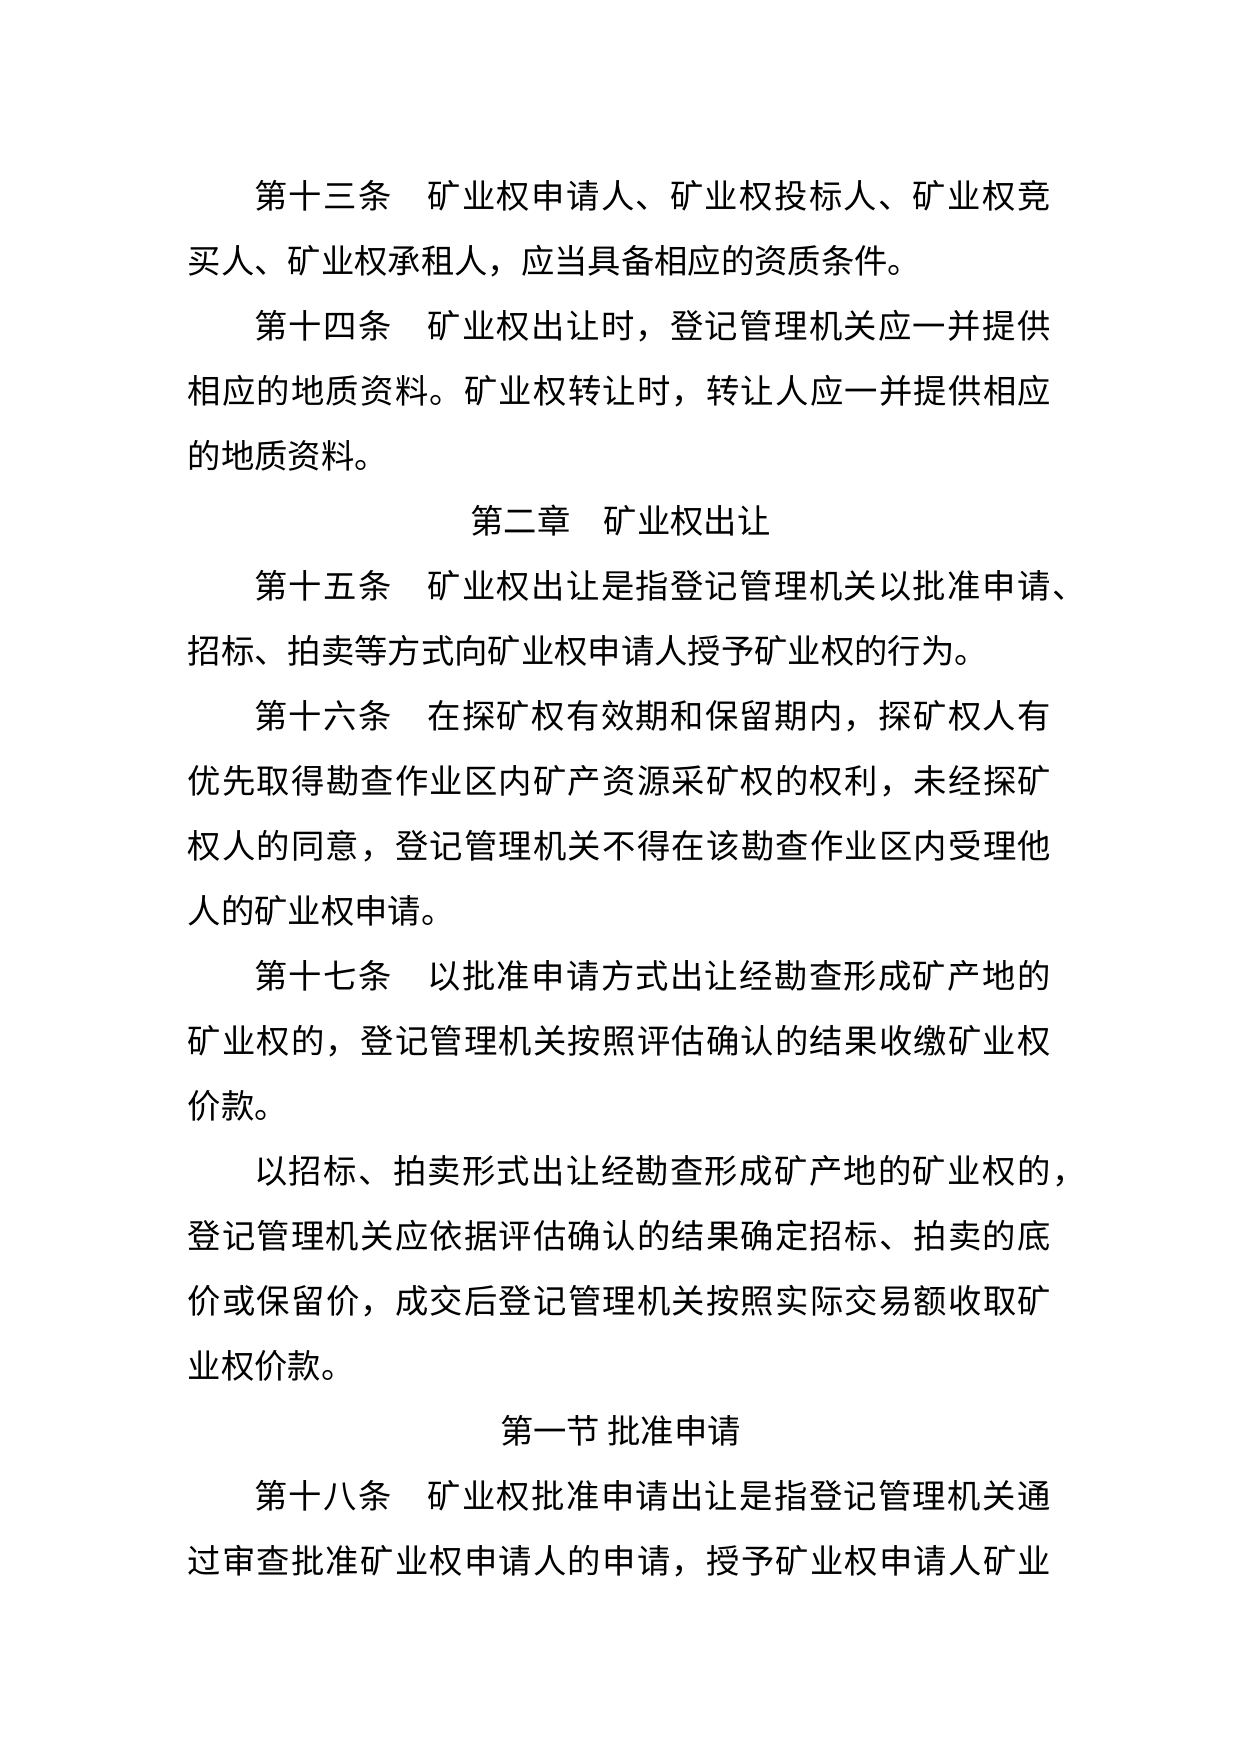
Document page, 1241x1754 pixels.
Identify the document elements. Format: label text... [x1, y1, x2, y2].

text 第二章 矿业权出让 [187, 487, 1053, 552]
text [187, 1462, 1053, 1592]
text 第十五条 矿业权出让是指登记管理机关以批准申请、招标、拍卖等方式向矿业权申请人授予矿业权的行为。 [187, 552, 1053, 682]
text 第十三条 矿业权申请人、矿业权投标人、矿业权竞买人、矿业权承租人，应当具备相应的资质条件。 [187, 162, 1053, 292]
text 第一节 批准申请 [187, 1397, 1053, 1462]
text 第十六条 在探矿权有效期和保留期内，探矿权人有优先取得勘查作业区内矿产资源采矿权的权利，未经探矿权人的同意，登记管理机关不得在该勘查作业区内受理他人的矿业权申请。 [187, 682, 1053, 942]
text 第十七条 以批准申请方式出让经勘查形成矿产地的矿业权的，登记管理机关按照评估确认的结果收缴矿业权价款。 [187, 942, 1053, 1137]
text 第十四条 矿业权出让时，登记管理机关应一并提供相应的地质资料。矿业权转让时，转让人应一并提供相应的地质资料。 [187, 292, 1053, 487]
text 以招标、拍卖形式出让经勘查形成矿产地的矿业权的，登记管理机关应依据评估确认的结果确定招标、拍卖的底价或保留价，成交后登记管理机关按照实际交易额收取矿业权价款。 [187, 1137, 1053, 1397]
